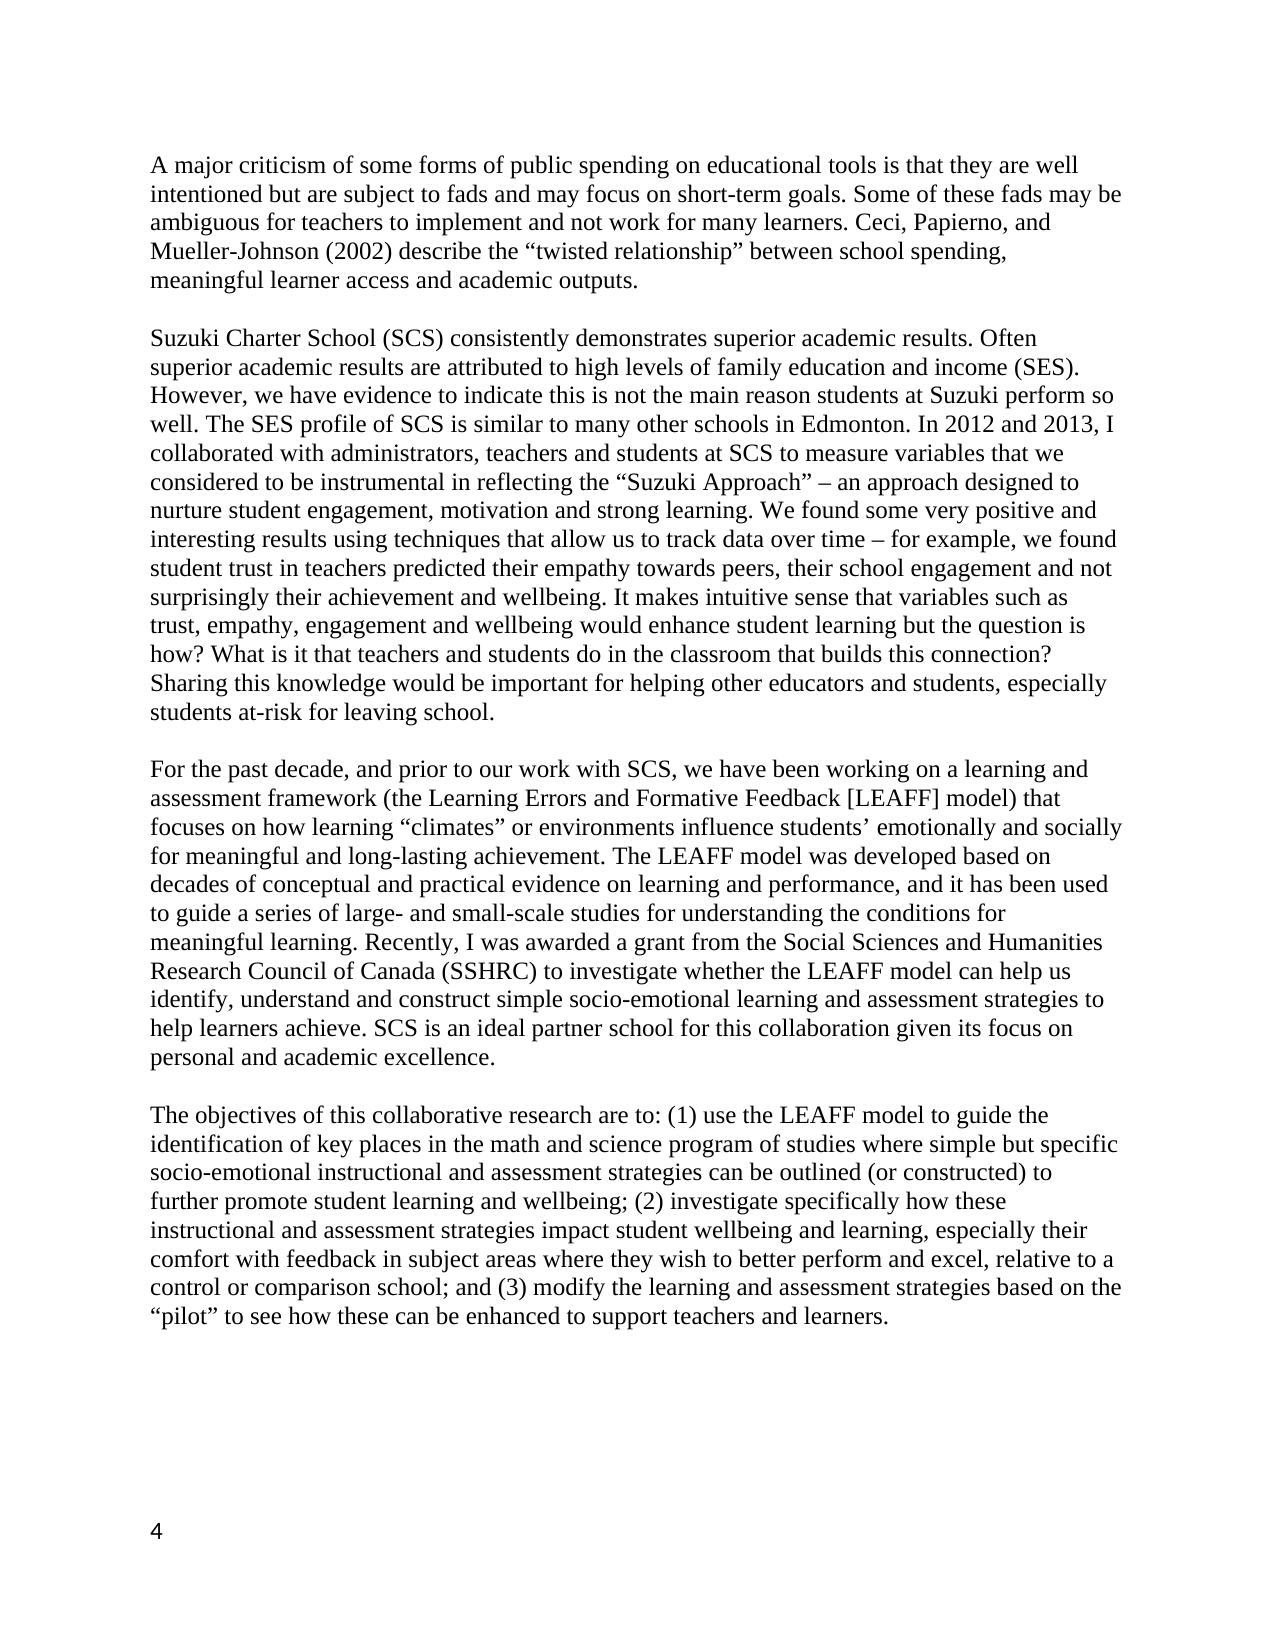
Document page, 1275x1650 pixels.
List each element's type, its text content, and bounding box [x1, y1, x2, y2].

text The objectives of this collaborative research are to: (1) use the LEAFF model to guide the identification of key places in the math and science program of studies where simple but specific socio-emotional instructional and assessment strategies can be outlined (or constructed) to further promote student learning and wellbeing; (2) investigate specifically how these instructional and assessment strategies impact student wellbeing and learning, especially their comfort with feedback in subject areas where they wish to better perform and excel, relative to a control or comparison school; and (3) modify the learning and assessment strategies based on the “pilot” to see how these can be enhanced to support teachers and learners. [150, 1100, 1125, 1330]
text Suzuki Charter School (SCS) consistently demonstrates superior academic results. Often superior academic results are attributed to high levels of family education and income (SES). However, we have evidence to indicate this is not the main reason students at Suzuki perform so well. The SES profile of SCS is similar to many other schools in Edmonton. In 2012 and 2013, I collaborated with administrators, teachers and students at SCS to measure variables that we considered to be instrumental in reflecting the “Suzuki Approach” – an approach designed to nurture student engagement, motivation and strong learning. We found some very positive and interesting results using techniques that allow us to track data over time – for example, we found student trust in teachers predicted their empathy towards peers, their school engagement and not surprisingly their achievement and wellbeing. It makes intuitive sense that variables such as trust, empathy, engagement and wellbeing would enhance student learning but the question is how? What is it that teachers and students do in the classroom that builds this connection? Sharing this knowledge would be important for helping other educators and students, especially students at-risk for leaving school. [150, 323, 1125, 725]
text For the past decade, and prior to our work with SCS, we have been working on a learning and assessment framework (the Learning Errors and Formative Feedback [LEAFF] model) that focuses on how learning “climates” or environments influence students’ emotionally and socially for meaningful and long-lasting achievement. The LEAFF model was developed based on decades of conceptual and practical evidence on learning and performance, and it has been used to guide a series of large- and small-scale studies for understanding the conditions for meaningful learning. Recently, I was awarded a grant from the Social Sciences and Humanities Research Council of Canada (SSHRC) to investigate whether the LEAFF model can help us identify, understand and construct simple socio-emotional learning and assessment strategies to help learners achieve. SCS is an ideal partner school for this collaboration given its focus on personal and academic excellence. [150, 754, 1125, 1071]
text A major criticism of some forms of public spending on educational tools is that they are well intentioned but are subject to fads and may focus on short-term goals. Some of these fads may be ambiguous for teachers to implement and not work for many learners. Ceci, Papierno, and Mueller-Johnson (2002) describe the “twisted relationship” between school spending, meaningful learner access and academic outputs. [150, 150, 1125, 294]
